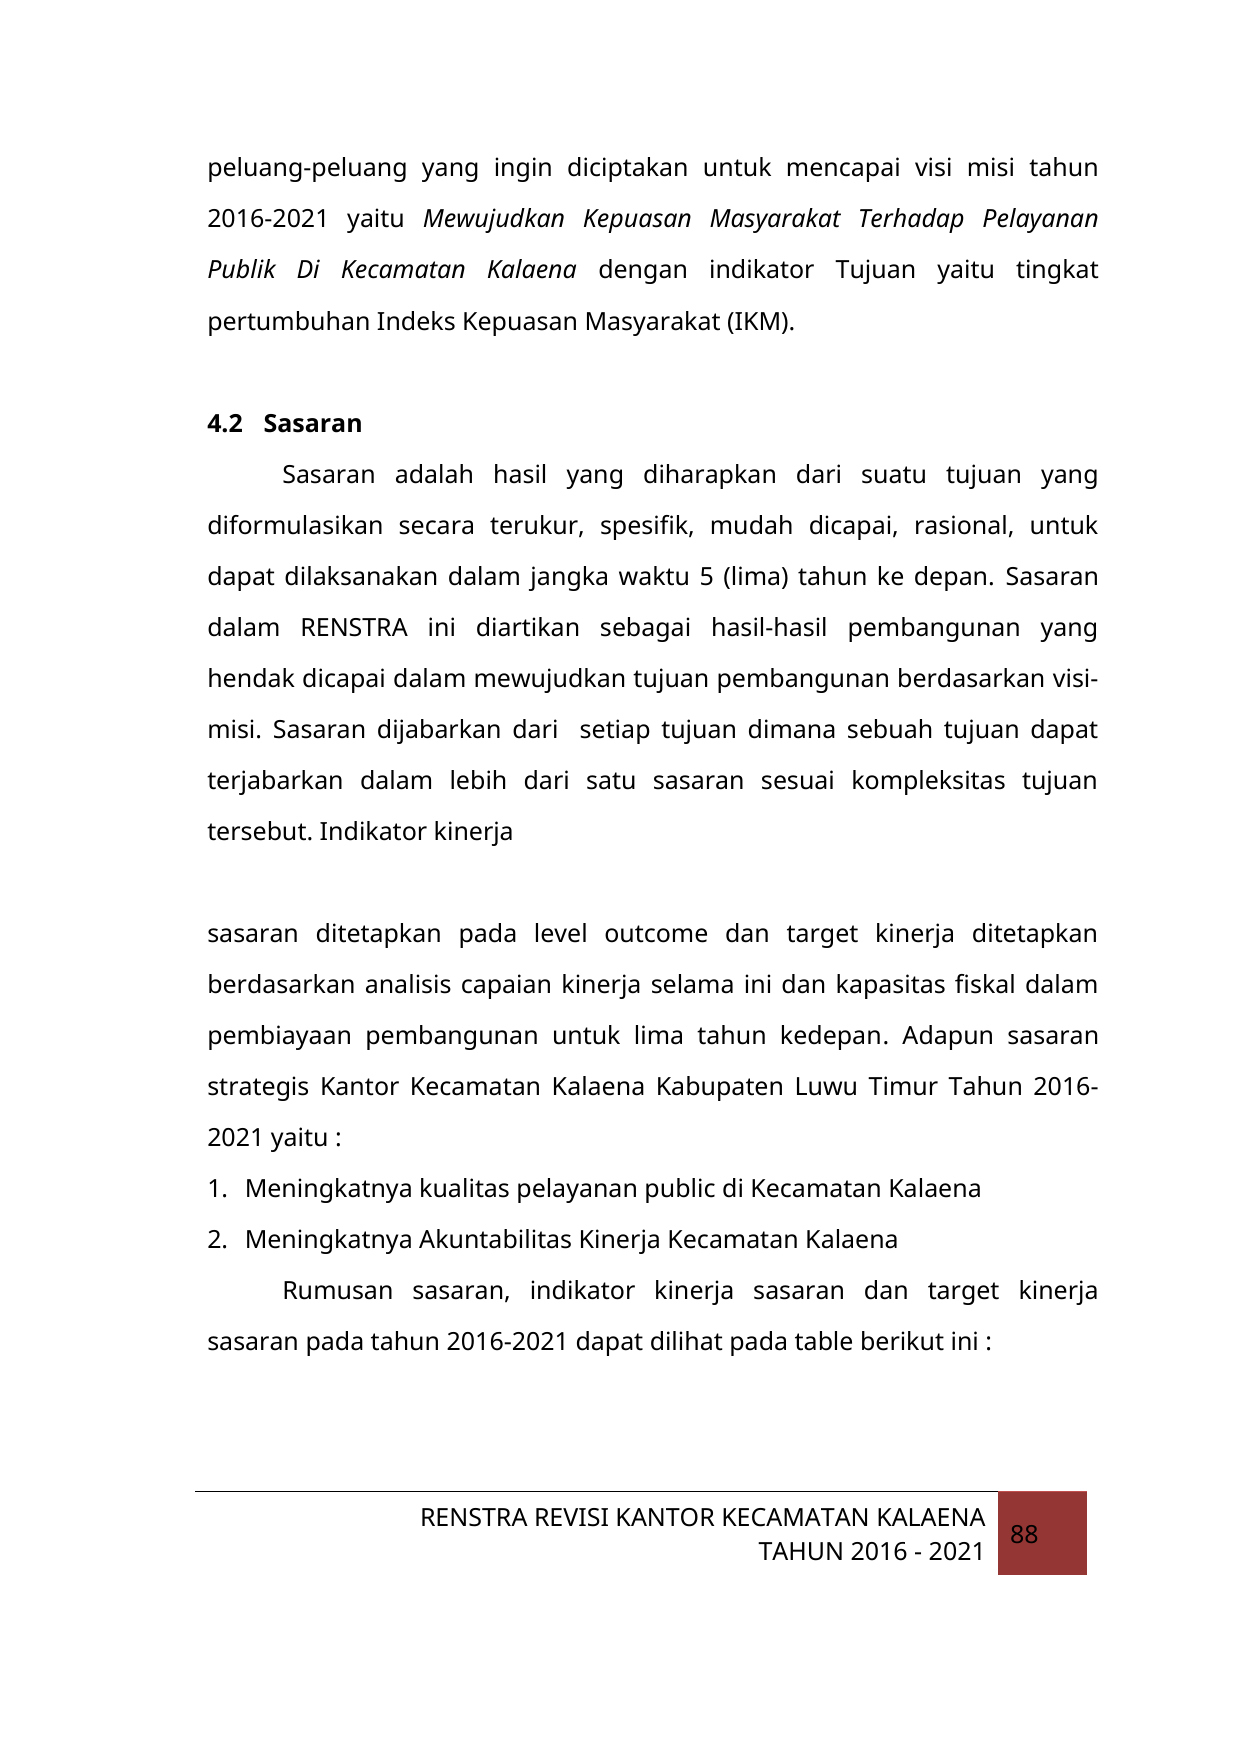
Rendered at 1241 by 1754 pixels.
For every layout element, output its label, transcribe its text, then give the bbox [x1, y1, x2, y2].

text Rumusan sasaran, indikator kinerja sasaran dan target kinerja sasaran pada tahun 2016-2021 dapat dilihat pada table berikut ini : [207, 1273, 1099, 1358]
list Meningkatnya kualitas pelayanan public di Kecamatan Kalaena [207, 1171, 1099, 1205]
text Sasaran adalah hasil yang diharapkan dari suatu tujuan yang diformulasikan secara terukur, spesifik, mudah dicapai, rasional, untuk dapat dilaksanakan dalam jangka waktu 5 (lima) tahun ke depan. Sasaran dalam RENSTRA ini diartikan sebagai hasil-hasil pembangunan yang hendak dicapai dalam mewujudkan tujuan pembangunan berdasarkan visi-misi. Sasaran dijabarkan dari setiap tujuan dimana sebuah tujuan dapat terjabarkan dalam lebih dari satu sasaran sesuai kompleksitas tujuan tersebut. Indikator kinerja [207, 456, 1099, 848]
text sasaran ditetapkan pada level outcome dan target kinerja ditetapkan berdasarkan analisis capaian kinerja selama ini dan kapasitas fiskal dalam pembiayaan pembangunan untuk lima tahun kedepan. Adapun sasaran strategis Kantor Kecamatan Kalaena Kabupaten Luwu Timur Tahun 2016-2021 yaitu : [207, 916, 1099, 1154]
list Meningkatnya Akuntabilitas Kinerja Kecamatan Kalaena [207, 1222, 1099, 1256]
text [207, 150, 1099, 337]
list Sasaran [207, 405, 1099, 439]
